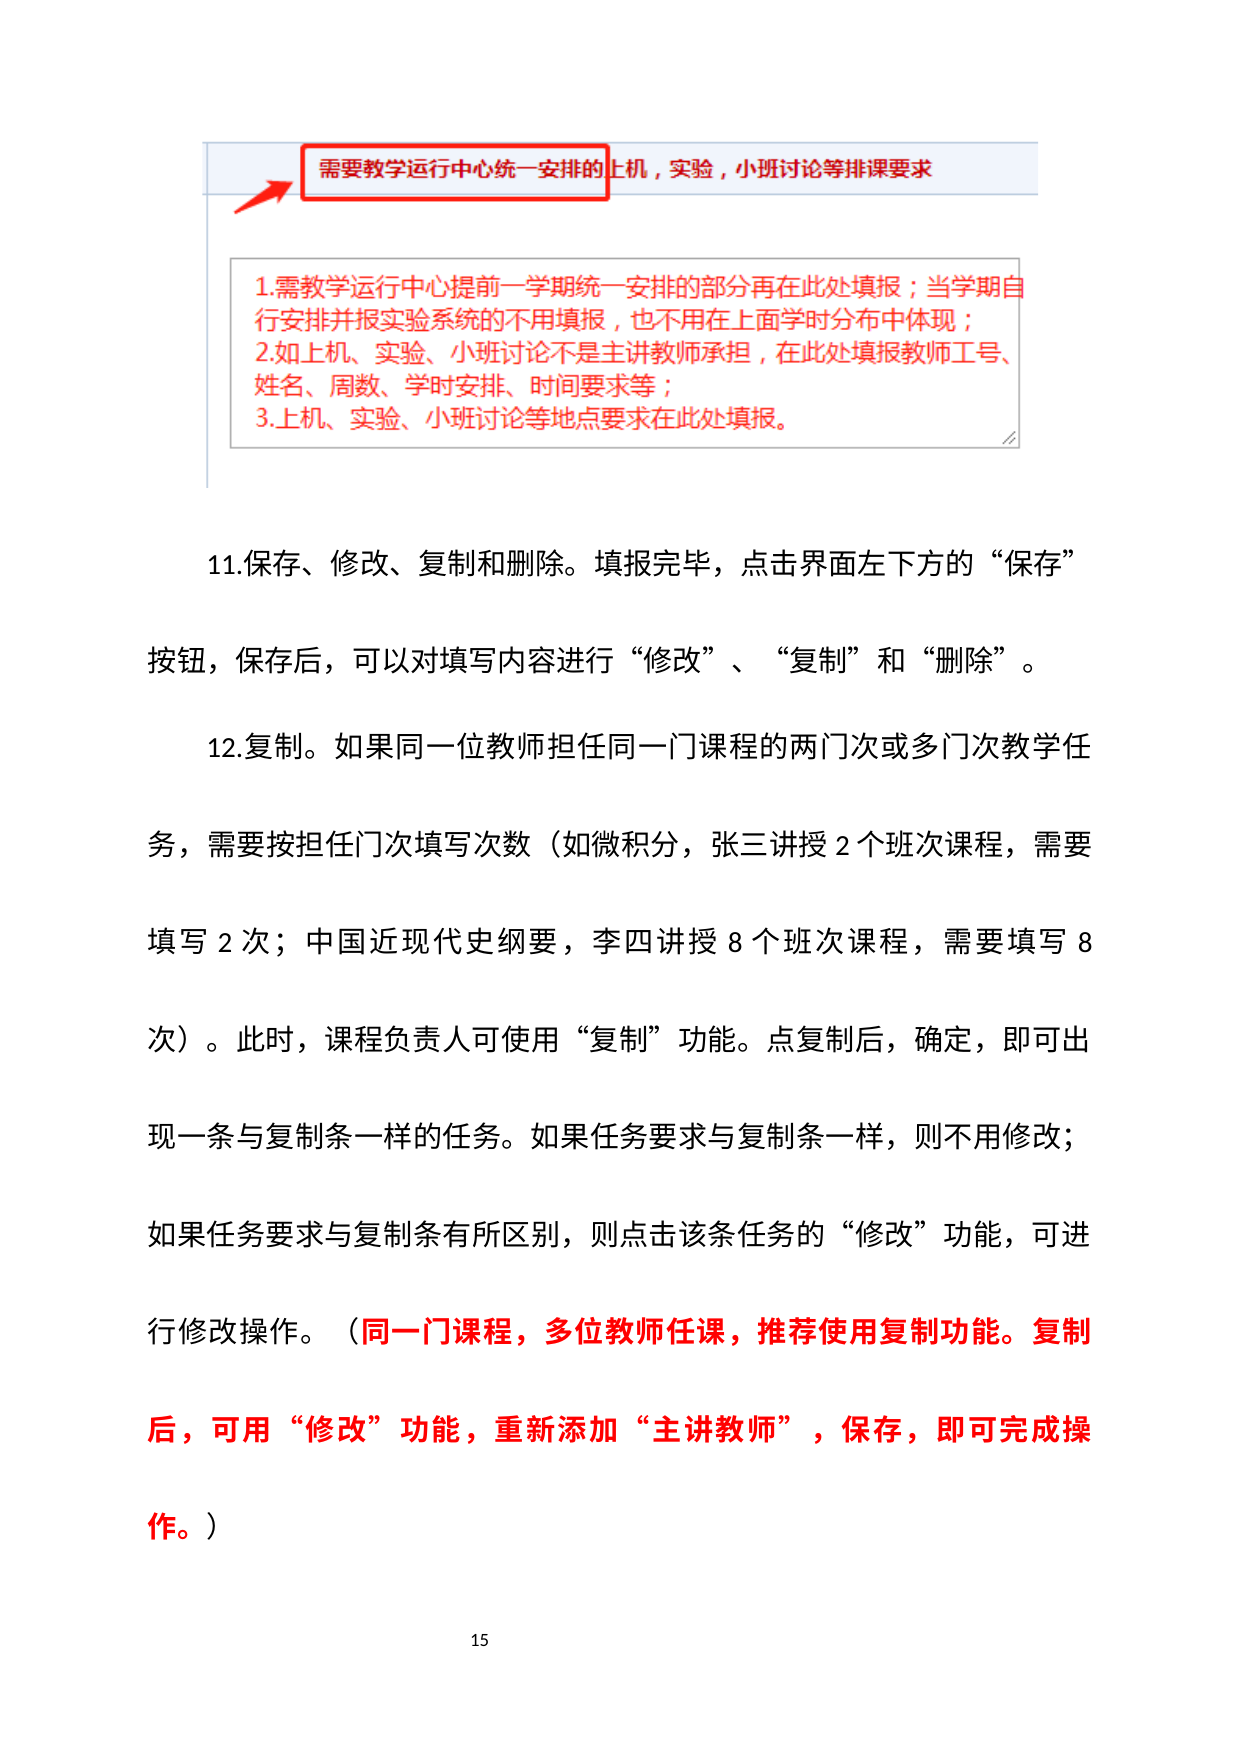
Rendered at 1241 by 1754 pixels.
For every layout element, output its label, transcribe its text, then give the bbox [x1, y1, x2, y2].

picture [202, 125, 1039, 488]
list 11.保存、修改、复制和删除。填报完毕，点击界面左下方的“保存”按钮，保存后，可以对填写内容进行“修改”、“复制”和“删除”。 [148, 529, 1093, 691]
list 12.复制。如果同一位教师担任同一门课程的两门次或多门次教学任务，需要按担任门次填写次数（如微积分，张三讲授2个班次课程，需要填写2次；中国近现代史纲要，李四讲授8个班次课程，需要填写8次）。此时，课程负责人可使用“复制”功能。点复制后，确定，即可出现一条与复制条一样的任务。如果任务要求与复制条一样，则不用修改；如果任务要求与复制条有所区别，则点击该条任务的“修改”功能，可进行修改操作。（同一门课程，多位教师任课，推荐使用复制功能。复制后，可用“修改”功能，重新添加“主讲教师”，保存，即可完成操作。） [148, 712, 1093, 1557]
